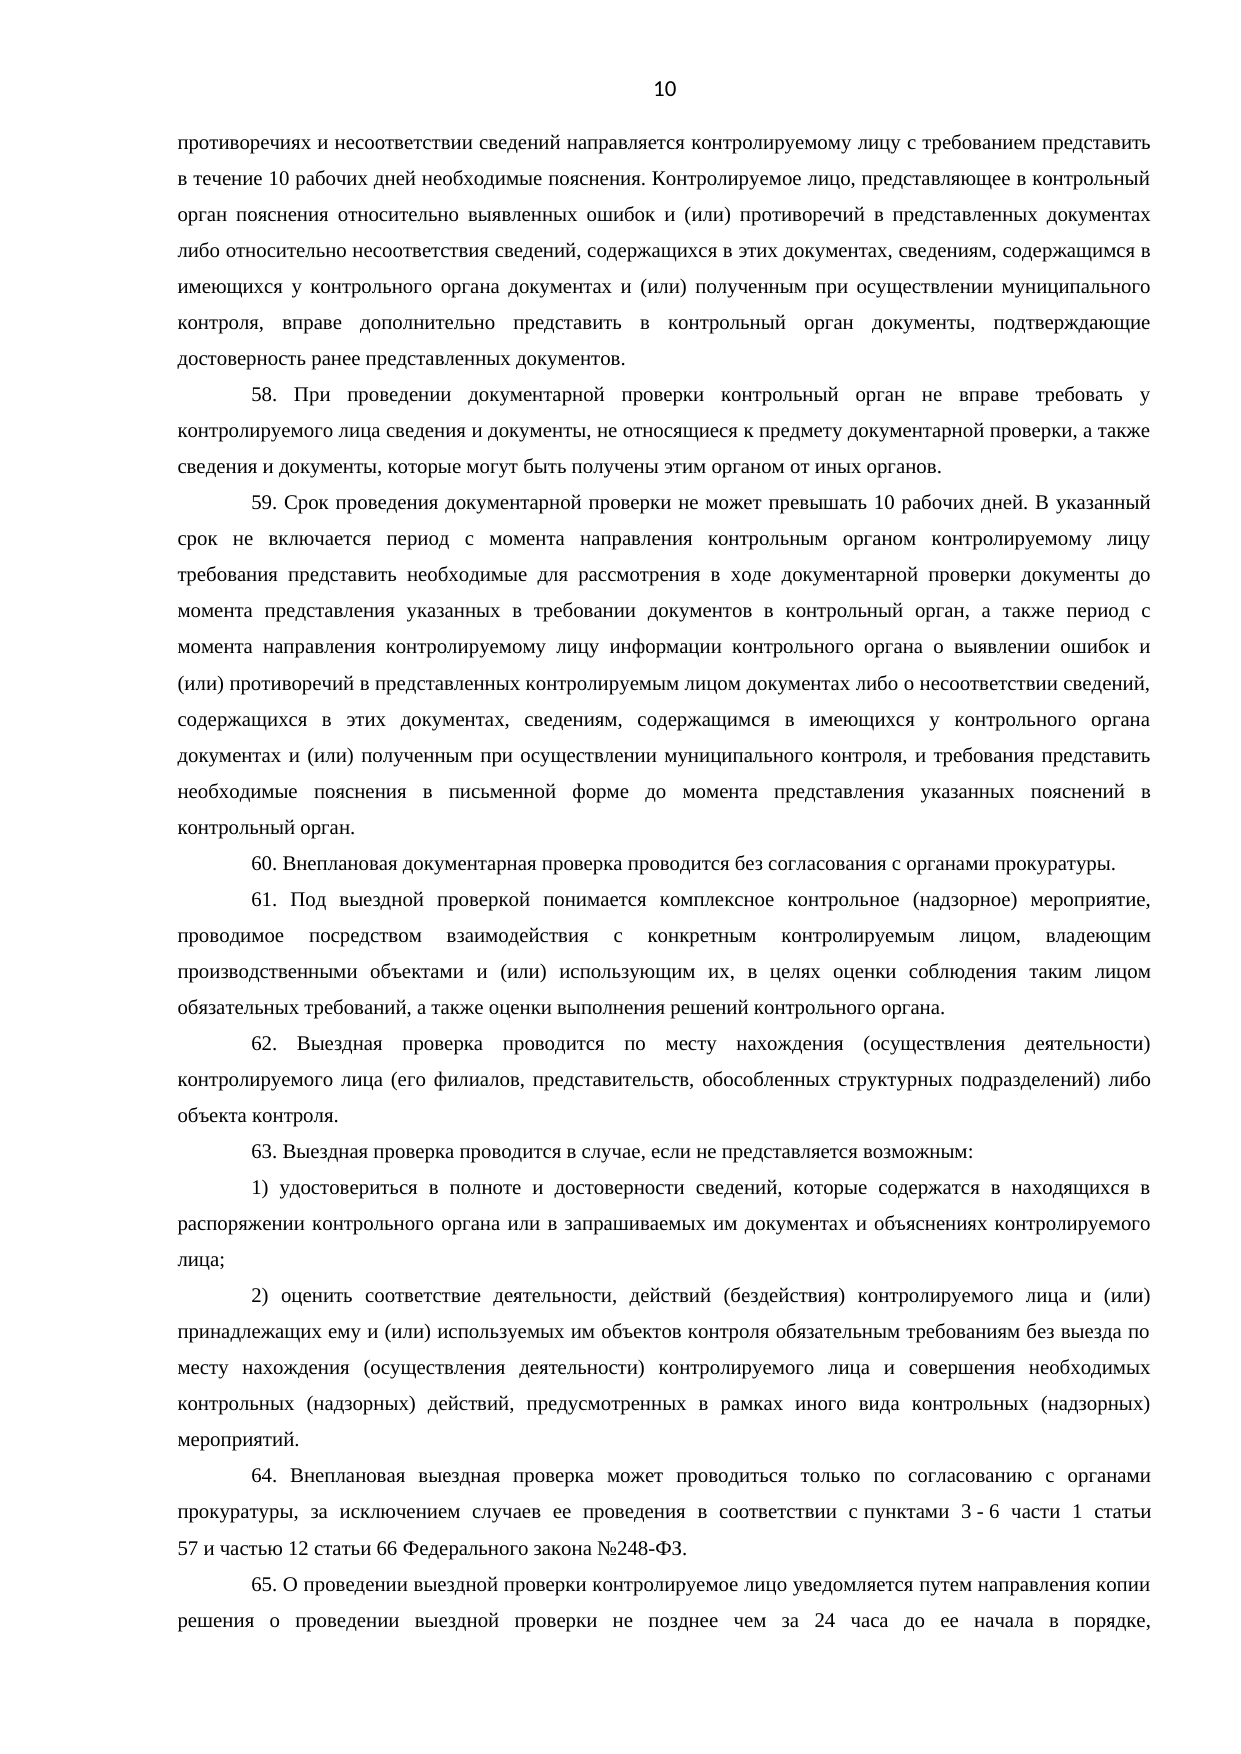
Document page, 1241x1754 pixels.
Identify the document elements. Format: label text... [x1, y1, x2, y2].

text 59. Срок проведения документарной проверки не может превышать 10 рабочих дней. В указанный срок не включается период с момента направления контрольным органом контролируемому лицу требования представить необходимые для рассмотрения в ходе документарной проверки документы до момента представления указанных в требовании документов в контрольный орган, а также период с момента направления контролируемому лицу информации контрольного органа о выявлении ошибок и (или) противоречий в представленных контролируемым лицом документах либо о несоответствии сведений, содержащихся в этих документах, сведениям, содержащимся в имеющихся у контрольного органа документах и (или) полученным при осуществлении муниципального контроля, и требования представить необходимые пояснения в письменной форме до момента представления указанных пояснений в контрольный орган. [177, 490, 1152, 839]
text 61. Под выездной проверкой понимается комплексное контрольное (надзорное) мероприятие, проводимое посредством взаимодействия с конкретным контролируемым лицом, владеющим производственными объектами и (или) использующим их, в целях оценки соблюдения таким лицом обязательных требований, а также оценки выполнения решений контрольного органа. [177, 887, 1152, 1019]
text 64. Внеплановая выездная проверка может проводиться только по согласованию с органами прокуратуры, за исключением случаев ее проведения в соответствии с пунктами 3 - 6 части 1 статьи 57 и частью 12 статьи 66 Федерального закона №248-ФЗ. [177, 1463, 1152, 1559]
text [177, 1571, 1152, 1632]
text 63. Выездная проверка проводится в случае, если не представляется возможным: [177, 1139, 1152, 1163]
text 2) оценить соответствие деятельности, действий (бездействия) контролируемого лица и (или) принадлежащих ему и (или) используемых им объектов контроля обязательным требованиям без выезда по месту нахождения (осуществления деятельности) контролируемого лица и совершения необходимых контрольных (надзорных) действий, предусмотренных в рамках иного вида контрольных (надзорных) мероприятий. [177, 1283, 1152, 1451]
text 60. Внеплановая документарная проверка проводится без согласования с органами прокуратуры. [177, 851, 1152, 875]
text 58. При проведении документарной проверки контрольный орган не вправе требовать у контролируемого лица сведения и документы, не относящиеся к предмету документарной проверки, а также сведения и документы, которые могут быть получены этим органом от иных органов. [177, 382, 1152, 478]
text 62. Выездная проверка проводится по месту нахождения (осуществления деятельности) контролируемого лица (его филиалов, представительств, обособленных структурных подразделений) либо объекта контроля. [177, 1031, 1152, 1127]
text 1) удостовериться в полноте и достоверности сведений, которые содержатся в находящихся в распоряжении контрольного органа или в запрашиваемых им документах и объяснениях контролируемого лица; [177, 1175, 1152, 1271]
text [177, 130, 1152, 370]
